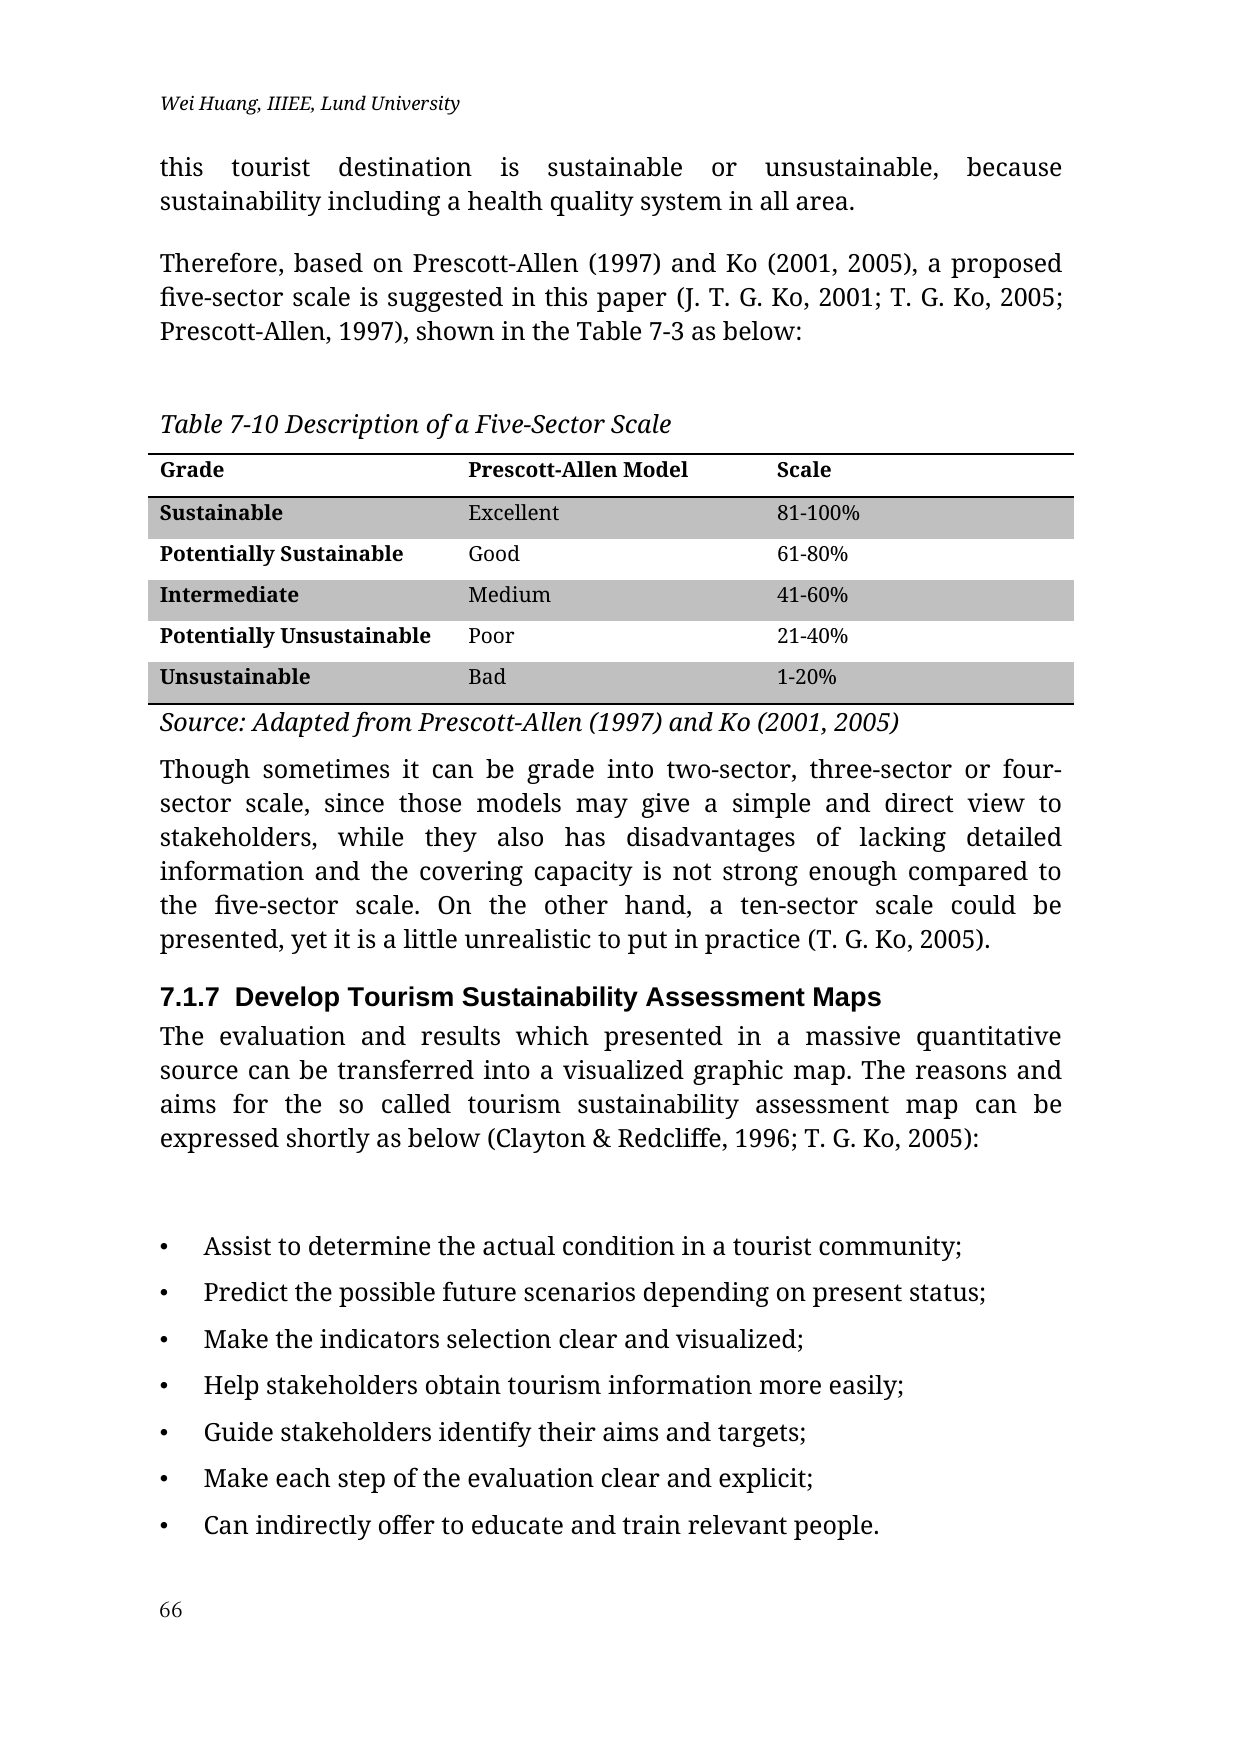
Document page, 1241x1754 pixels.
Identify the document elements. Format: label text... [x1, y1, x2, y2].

table_cell Potentially Unsustainable [148, 621, 457, 662]
list Guide stakeholders identify their aims and targets; [159, 1414, 1063, 1448]
table_cell Intermediate [148, 580, 457, 621]
subtitle Develop Tourism Sustainability Assessment Maps [159, 981, 1063, 1012]
table_cell Medium [457, 580, 766, 621]
list Can indirectly offer to educate and train relevant people. [159, 1508, 1063, 1542]
table_cell 81-100% [766, 498, 1074, 539]
table_cell Sustainable [148, 498, 457, 539]
table_cell Potentially Sustainable [148, 539, 457, 580]
table_header Grade [148, 455, 457, 496]
table_cell Bad [457, 662, 766, 703]
list Assist to determine the actual condition in a tourist community; [159, 1228, 1063, 1262]
table_header Scale [766, 455, 1074, 496]
list Make the indicators selection clear and visualized; [159, 1321, 1063, 1355]
table_cell 61-80% [766, 539, 1074, 580]
table_cell Good [457, 539, 766, 580]
table_cell 1-20% [766, 662, 1074, 703]
text Though sometimes it can be grade into two-sector, three-sector or four-sector scale, since those models may give a simple and direct view to stakeholders, while they also has disadvantages of lacking detailed information and the covering capacity is not strong enough compared to the five-sector scale. On the other hand, a ten-sector scale could be presented, yet it is a little unrealistic to put in practice (T. G. Ko, 2005). [159, 751, 1063, 956]
table_cell Unsustainable [148, 662, 457, 703]
text Source: Adapted from Prescott-Allen (1997) and Ko (2001, 2005) [159, 705, 1063, 739]
list Predict the possible future scenarios depending on present status; [159, 1275, 1063, 1309]
table_cell 21-40% [766, 621, 1074, 662]
text The evaluation and results which presented in a massive quantitative source can be transferred into a visualized graphic map. The reasons and aims for the so called tourism sustainability assessment map can be expressed shortly as below (Clayton & Redcliffe, 1996; T. G. Ko, 2005): [159, 1018, 1063, 1154]
list Make each step of the evaluation clear and explicit; [159, 1461, 1063, 1495]
table_cell Excellent [457, 498, 766, 539]
list Help stakeholders obtain tourism information more easily; [159, 1368, 1063, 1402]
table_header Prescott-Allen Model [457, 455, 766, 496]
text Therefore, based on Prescott-Allen (1997) and Ko (2001, 2005), a proposed five-sector scale is suggested in this paper (J. T. G. Ko, 2001; T. G. Ko, 2005; Prescott-Allen, 1997), shown in the Table 7-3 as below: [159, 245, 1063, 347]
table_cell 41-60% [766, 580, 1074, 621]
table_cell Poor [457, 621, 766, 662]
